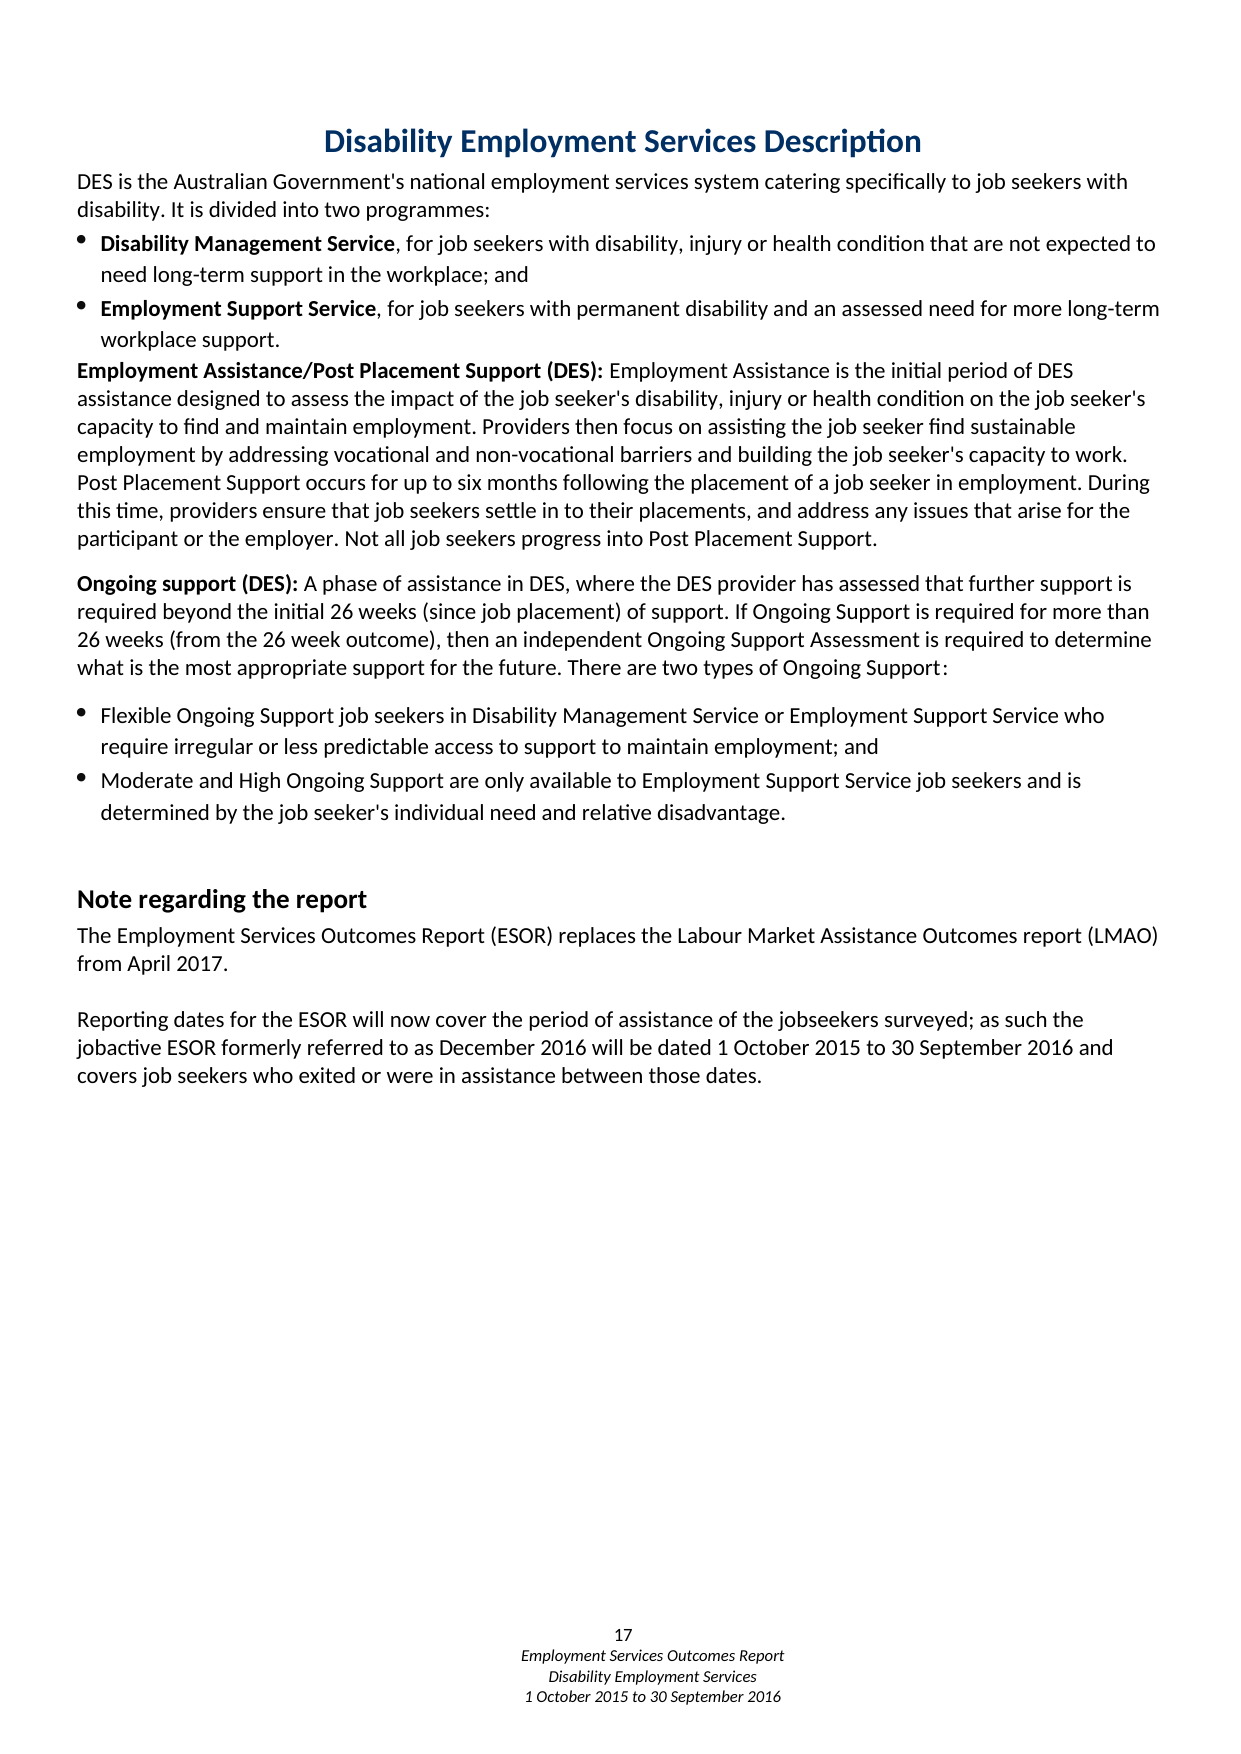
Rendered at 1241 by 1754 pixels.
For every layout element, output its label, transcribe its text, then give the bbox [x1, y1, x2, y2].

subtitle Disability Employment Services Description [77, 120, 1169, 161]
text DES is the Australian Government's national employment services system catering specifically to job seekers with disability. It is divided into two programmes: [77, 167, 1169, 223]
text Ongoing support (DES): A phase of assistance in DES, where the DES provider has assessed that further support is required beyond the initial 26 weeks (since job placement) of support. If Ongoing Support is required for more than 26 weeks (from the 26 week outcome), then an independent Ongoing Support Assessment is required to determine what is the most appropriate support for the future. There are two types of Ongoing Support: [77, 569, 1169, 681]
text Flexible Ongoing Support job seekers in Disability Management Service or Employment Support Service who require irregular or less predictable access to support to maintain employment; and [77, 698, 1169, 760]
text The Employment Services Outcomes Report (ESOR) replaces the Labour Market Assistance Outcomes report (LMAO) from April 2017. [77, 921, 1169, 977]
text Reporting dates for the ESOR will now cover the period of assistance of the jobseekers surveyed; as such the jobactive ESOR formerly referred to as December 2016 will be dated 1 October 2015 to 30 September 2016 and covers job seekers who exited or were in assistance between those dates. [77, 1005, 1169, 1089]
text Moderate and High Ongoing Support are only available to Employment Support Service job seekers and is determined by the job seeker's individual need and relative disadvantage. [77, 763, 1169, 826]
text Employment Assistance/Post Placement Support (DES): Employment Assistance is the initial period of DES assistance designed to assess the impact of the job seeker's disability, injury or health condition on the job seeker's capacity to find and maintain employment. Providers then focus on assisting the job seeker find sustainable employment by addressing vocational and non-vocational barriers and building the job seeker's capacity to work. Post Placement Support occurs for up to six months following the placement of a job seeker in employment. During this time, providers ensure that job seekers settle in to their placements, and address any issues that arise for the participant or the employer. Not all job seekers progress into Post Placement Support. [77, 356, 1169, 552]
subtitle Note regarding the report [77, 882, 1169, 915]
text Employment Support Service, for job seekers with permanent disability and an assessed need for more long-term workplace support. [77, 291, 1169, 353]
text Disability Management Service, for job seekers with disability, injury or health condition that are not expected to need long-term support in the workplace; and [77, 226, 1169, 288]
